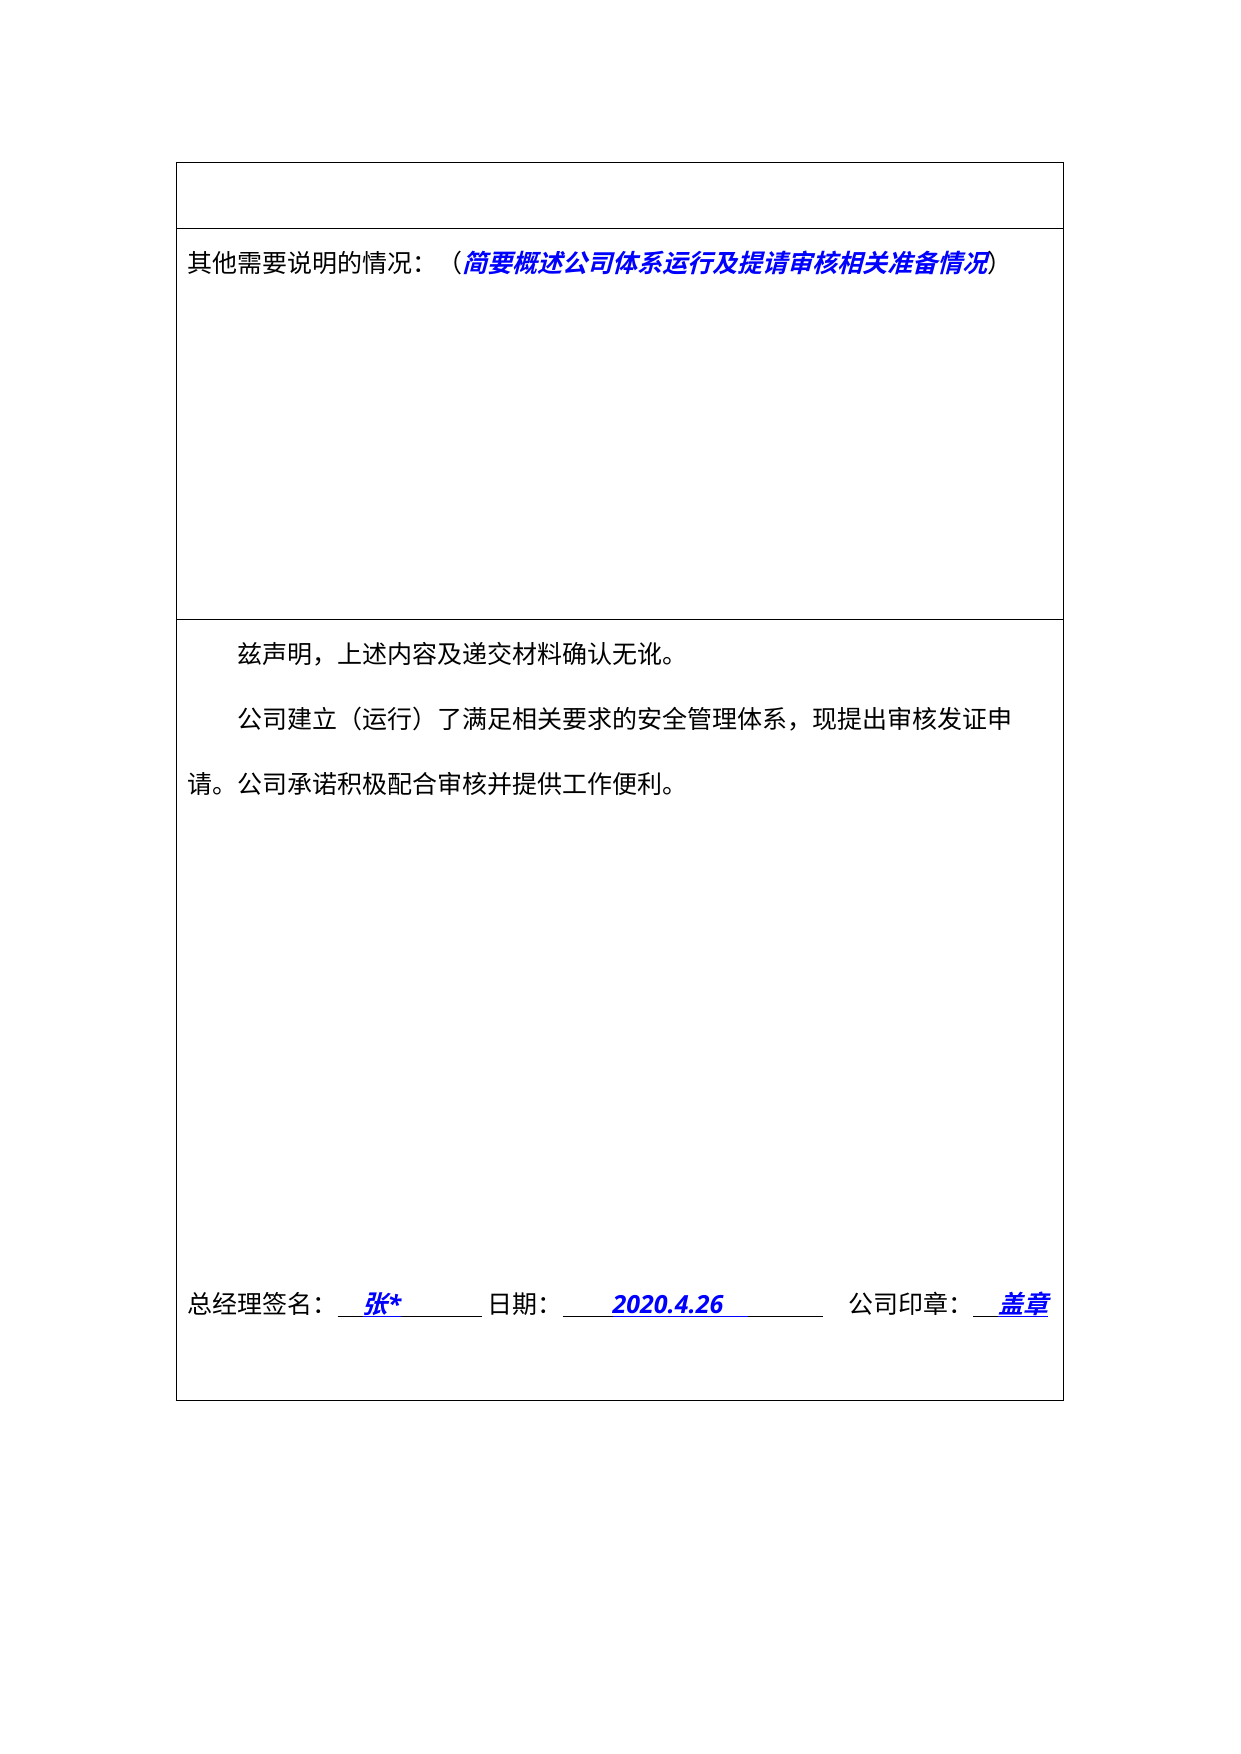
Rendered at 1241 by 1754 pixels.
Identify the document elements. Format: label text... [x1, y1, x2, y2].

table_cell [177, 163, 1063, 228]
table_cell 兹声明，上述内容及递交材料确认无讹。 公司建立（运行）了满足相关要求的安全管理体系，现提出审核发证申请。公司承诺积极配合审核并提供工作便利。 总经理签名： 张* 日期： 2020.4.26 公司印章： 盖章 [177, 620, 1063, 1400]
table_cell 其他需要说明的情况：（简要概述公司体系运行及提请审核相关准备情况） [177, 229, 1063, 619]
